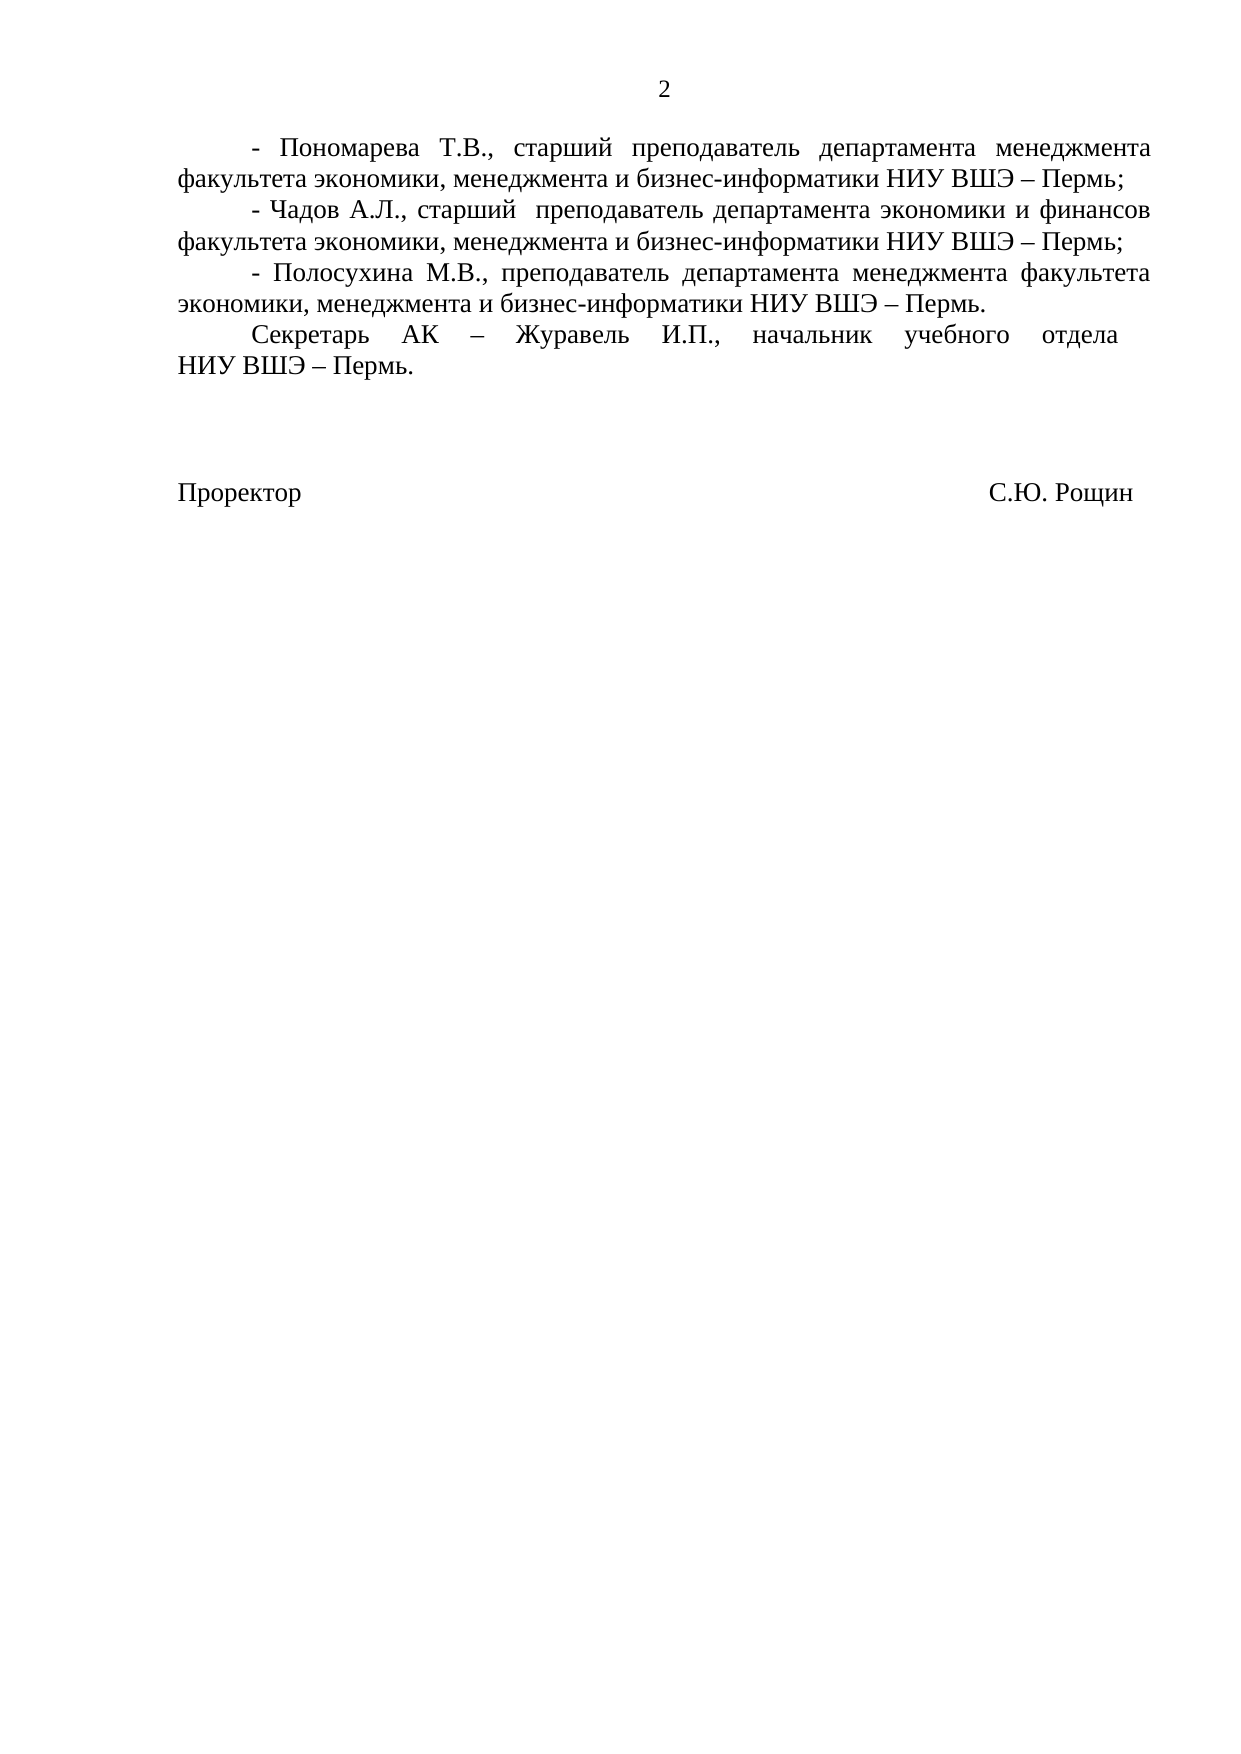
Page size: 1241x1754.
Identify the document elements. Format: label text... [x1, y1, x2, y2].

text - Полосухина М.В., преподаватель департамента менеджмента факультета экономики, менеджмента и бизнес-информатики НИУ ВШЭ – Пермь. [177, 256, 1152, 318]
text Проректор С.Ю. Рощин [177, 476, 1152, 507]
text - Пономарева Т.В., старший преподаватель департамента менеджмента факультета экономики, менеджмента и бизнес-информатики НИУ ВШЭ – Пермь; [177, 131, 1152, 194]
text - Чадов А.Л., старший преподаватель департамента экономики и финансов факультета экономики, менеджмента и бизнес-информатики НИУ ВШЭ – Пермь; [177, 194, 1152, 256]
text Секретарь АК – Журавель И.П., начальник учебного отдела НИУ ВШЭ – Пермь. [177, 318, 1152, 381]
